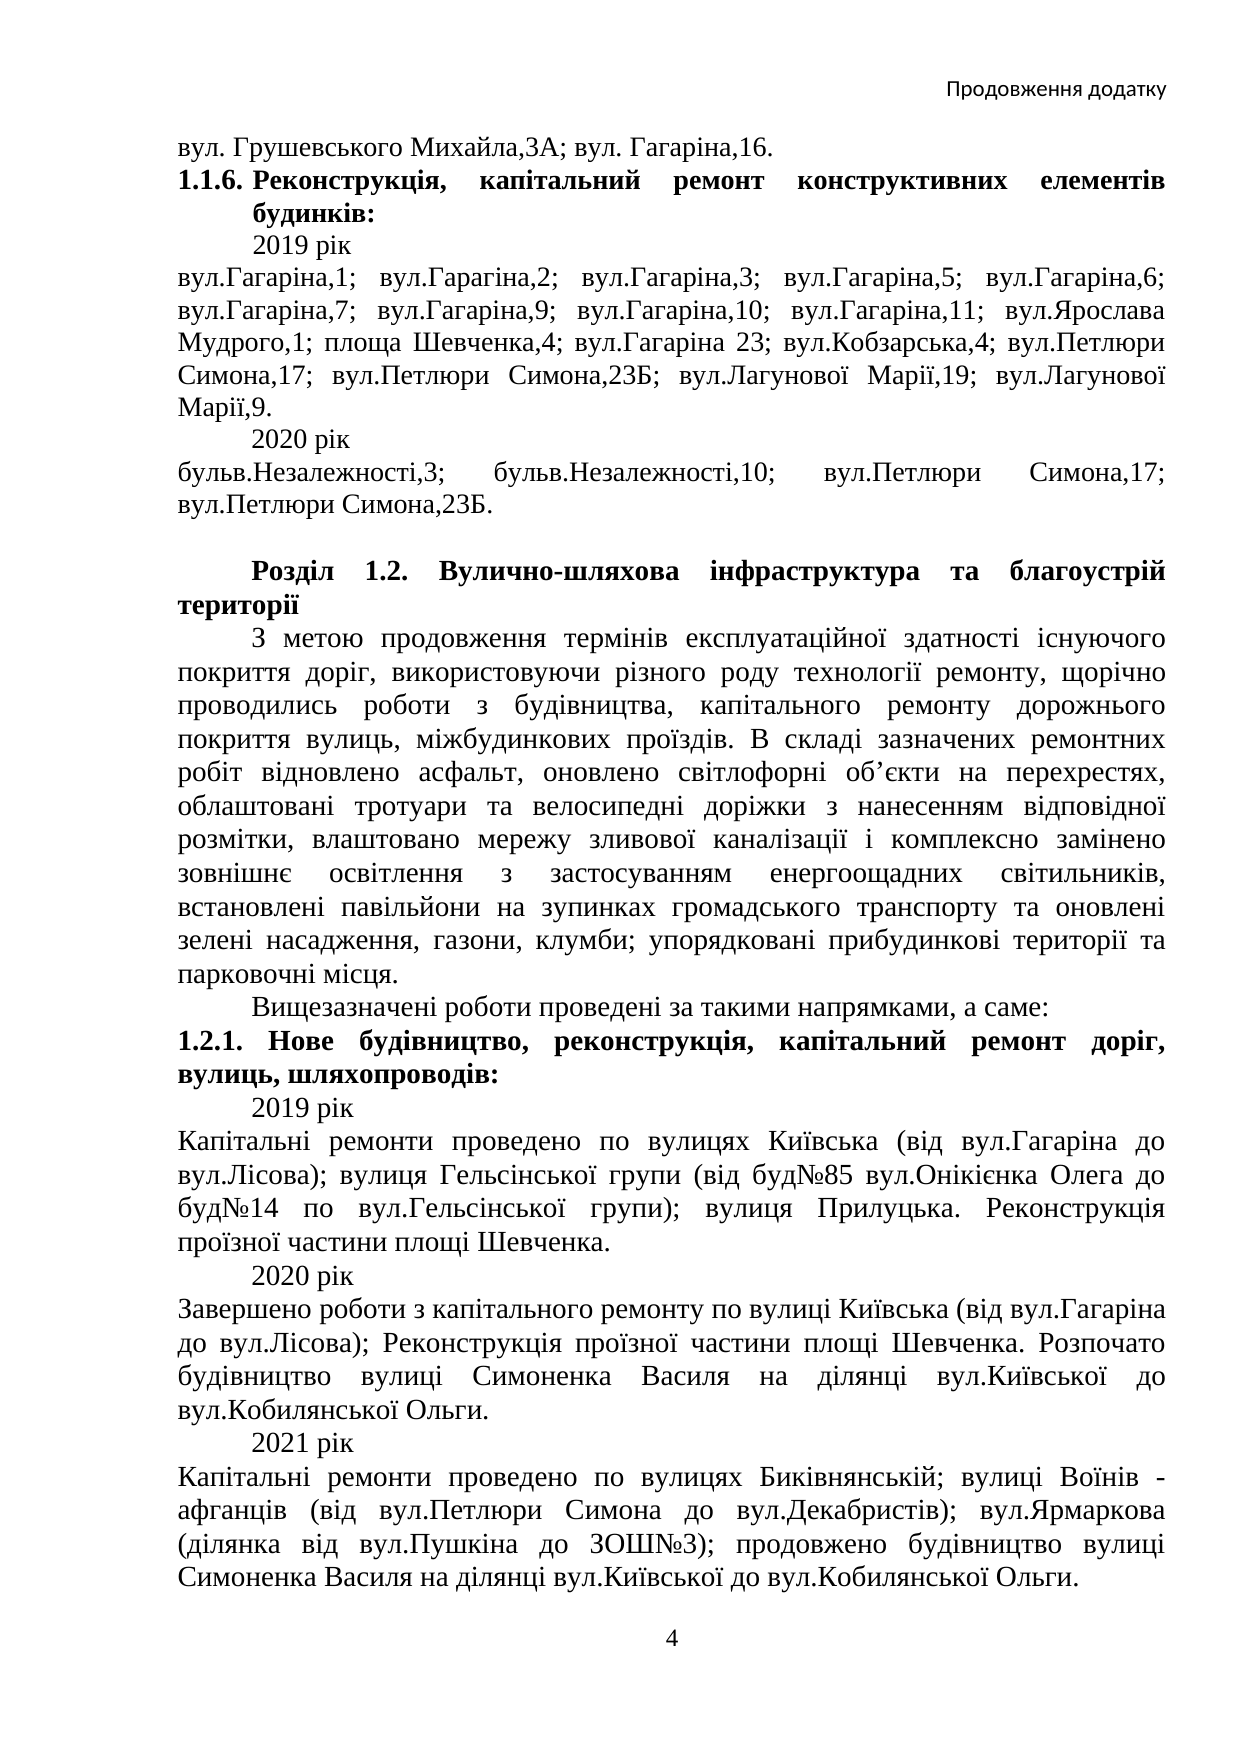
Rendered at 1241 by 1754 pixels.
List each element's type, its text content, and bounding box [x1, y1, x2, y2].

text вул. Грушевського Михайла,3А; вул. Гагаріна,16. [177, 130, 1167, 162]
text бульв.Незалежності,3; бульв.Незалежності,10; вул.Петлюри Симона,17; вул.Петлюри Симона,23Б. [177, 455, 1167, 520]
text Капітальні ремонти проведено по вулицях Биківнянській; вулиці Воїнів -афганців (від вул.Петлюри Симона до вул.Декабристів); вул.Ярмаркова (ділянка від вул.Пушкіна до ЗОШ№3); продовжено будівництво вулиці Симоненка Василя на ділянці вул.Київської до вул.Кобилянської Ольги. [177, 1459, 1167, 1593]
text вул.Гагаріна,1; вул.Гарагіна,2; вул.Гагаріна,3; вул.Гагаріна,5; вул.Гагаріна,6; вул.Гагаріна,7; вул.Гагаріна,9; вул.Гагаріна,10; вул.Гагаріна,11; вул.Ярослава Мудрого,1; площа Шевченка,4; вул.Гагаріна 23; вул.Кобзарська,4; вул.Петлюри Симона,17; вул.Петлюри Симона,23Б; вул.Лагунової Марії,19; вул.Лагунової Марії,9. [177, 261, 1167, 422]
text Капітальні ремонти проведено по вулицях Київська (від вул.Гагаріна до вул.Лісова); вулиця Гельсінської групи (від буд№85 вул.Онікієнка Олега до буд№14 по вул.Гельсінської групи); вулиця Прилуцька. Реконструкція проїзної частини площі Шевченка. [177, 1123, 1167, 1258]
text 2021 рік [177, 1425, 1167, 1459]
list 2019 рік [252, 228, 1167, 261]
text З метою продовження термінів експлуатаційної здатності існуючого покриття доріг, використовуючи різного роду технології ремонту, щорічно проводились роботи з будівництва, капітального ремонту дорожнього покриття вулиць, міжбудинкових проїздів. В складі зазначених ремонтних робіт відновлено асфальт, оновлено світлофорні об’єкти на перехрестях, облаштовані тротуари та велосипедні доріжки з нанесенням відповідної розмітки, влаштовано мережу зливової каналізації і комплексно замінено зовнішнє освітлення з застосуванням енергоощадних світильників, встановлені павільйони на зупинках громадського транспорту та оновлені зелені насадження, газони, клумби; упорядковані прибудинкові території та парковочні місця. [177, 620, 1167, 989]
text 1.2.1. Нове будівництво, реконструкція, капітальний ремонт доріг, вулиць, шляхопроводів: [177, 1023, 1167, 1090]
text 2020 рік [177, 422, 1167, 455]
text Завершено роботи з капітального ремонту по вулиці Київська (від вул.Гагаріна до вул.Лісова); Реконструкція проїзної частини площі Шевченка. Розпочато будівництво вулиці Симоненка Василя на ділянці вул.Київської до вул.Кобилянської Ольги. [177, 1291, 1167, 1425]
text 2020 рік [177, 1258, 1167, 1291]
text 2019 рік [177, 1090, 1167, 1123]
text Вищезазначені роботи проведені за такими напрямками, а саме: [177, 989, 1167, 1023]
list Реконструкція, капітальний ремонт конструктивних елементів будинків: [177, 162, 1167, 228]
text Розділ 1.2. Вулично-шляхова інфраструктура та благоустрій території [177, 553, 1167, 620]
